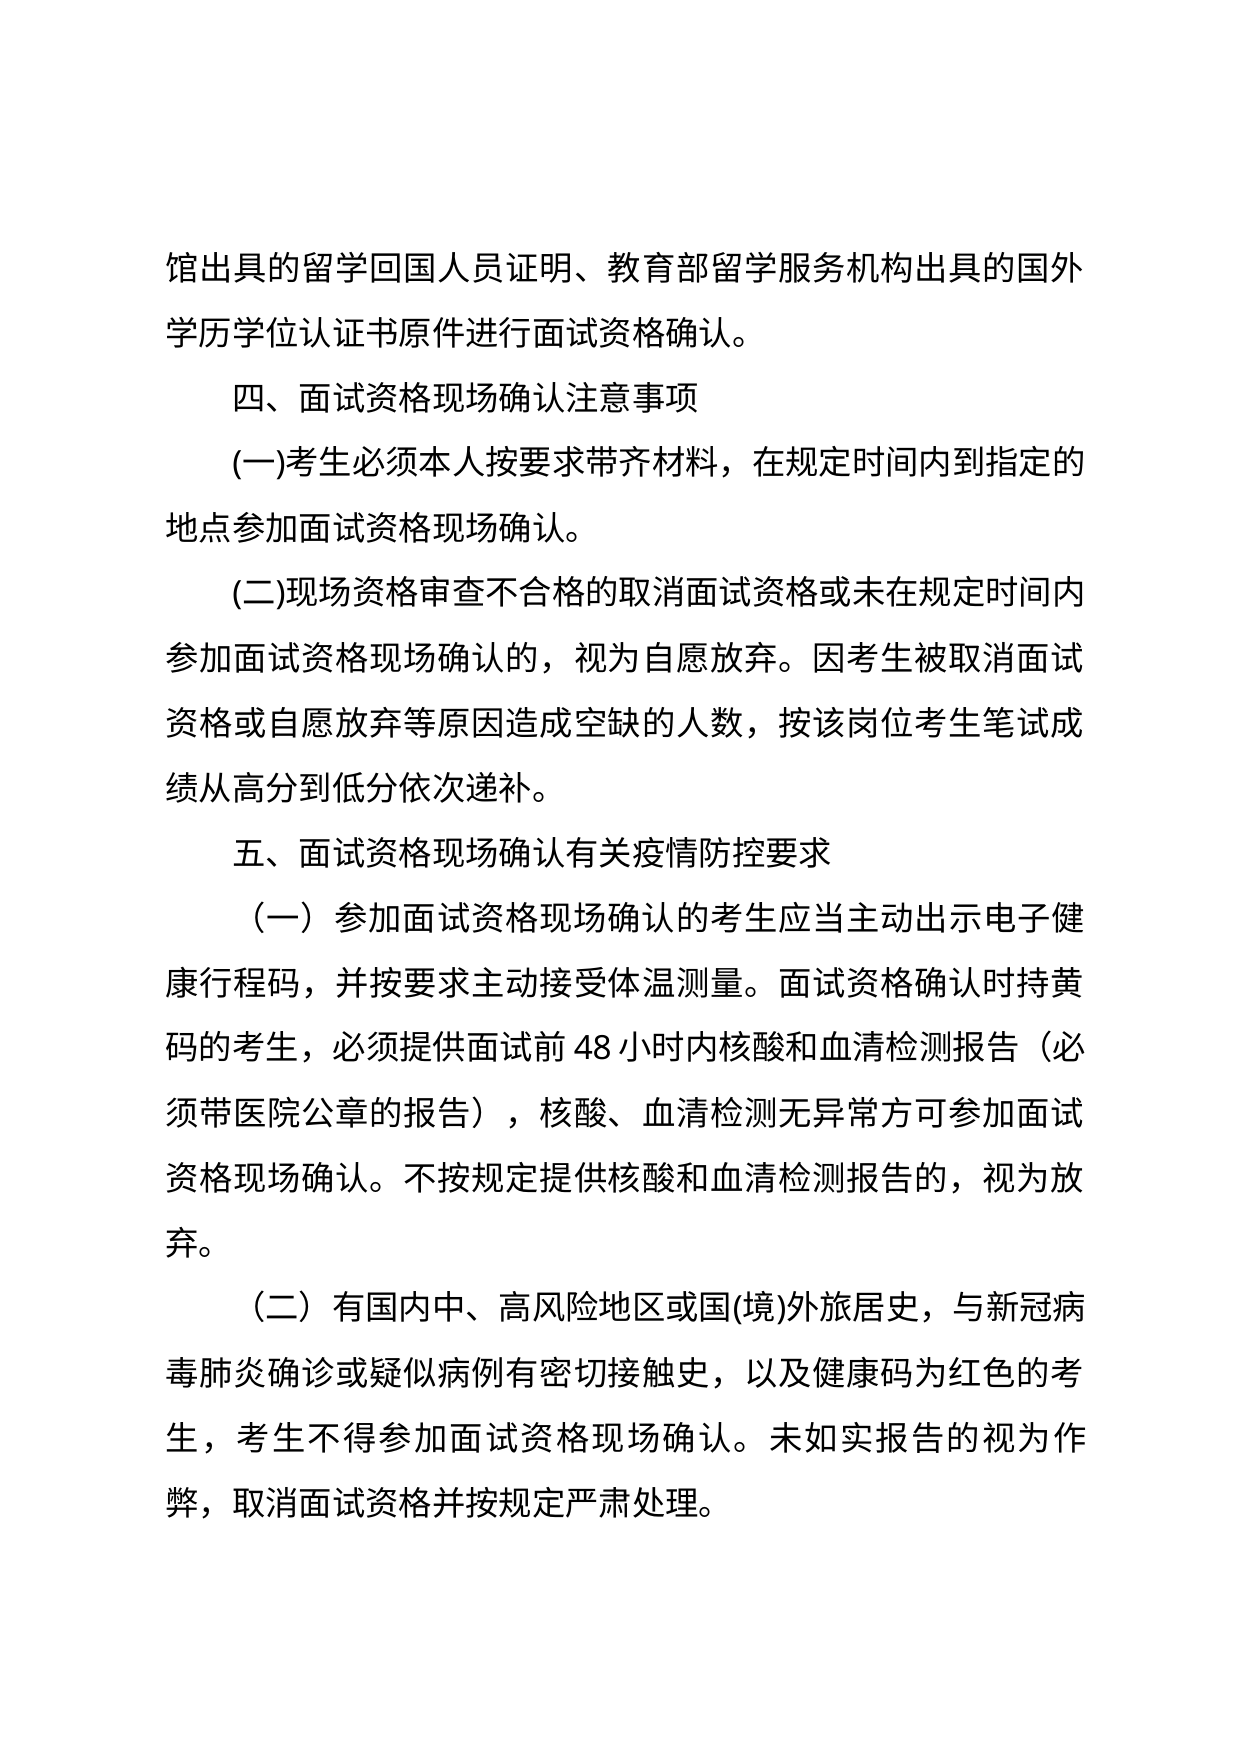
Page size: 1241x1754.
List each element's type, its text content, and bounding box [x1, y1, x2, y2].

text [165, 233, 1087, 363]
text (二)现场资格审查不合格的取消面试资格或未在规定时间内参加面试资格现场确认的，视为自愿放弃。因考生被取消面试资格或自愿放弃等原因造成空缺的人数，按该岗位考生笔试成绩从高分到低分依次递补。 [165, 558, 1087, 818]
text （二）有国内中、高风险地区或国(境)外旅居史，与新冠病毒肺炎确诊或疑似病例有密切接触史，以及健康码为红色的考生，考生不得参加面试资格现场确认。未如实报告的视为作弊，取消面试资格并按规定严肃处理。 [165, 1273, 1087, 1533]
text （一）参加面试资格现场确认的考生应当主动出示电子健康行程码，并按要求主动接受体温测量。面试资格确认时持黄码的考生，必须提供面试前48小时内核酸和血清检测报告（必须带医院公章的报告），核酸、血清检测无异常方可参加面试资格现场确认。不按规定提供核酸和血清检测报告的，视为放弃。 [165, 883, 1087, 1273]
text 四、面试资格现场确认注意事项 [165, 363, 1087, 428]
text 五、面试资格现场确认有关疫情防控要求 [165, 818, 1087, 883]
text (一)考生必须本人按要求带齐材料，在规定时间内到指定的地点参加面试资格现场确认。 [165, 428, 1087, 558]
